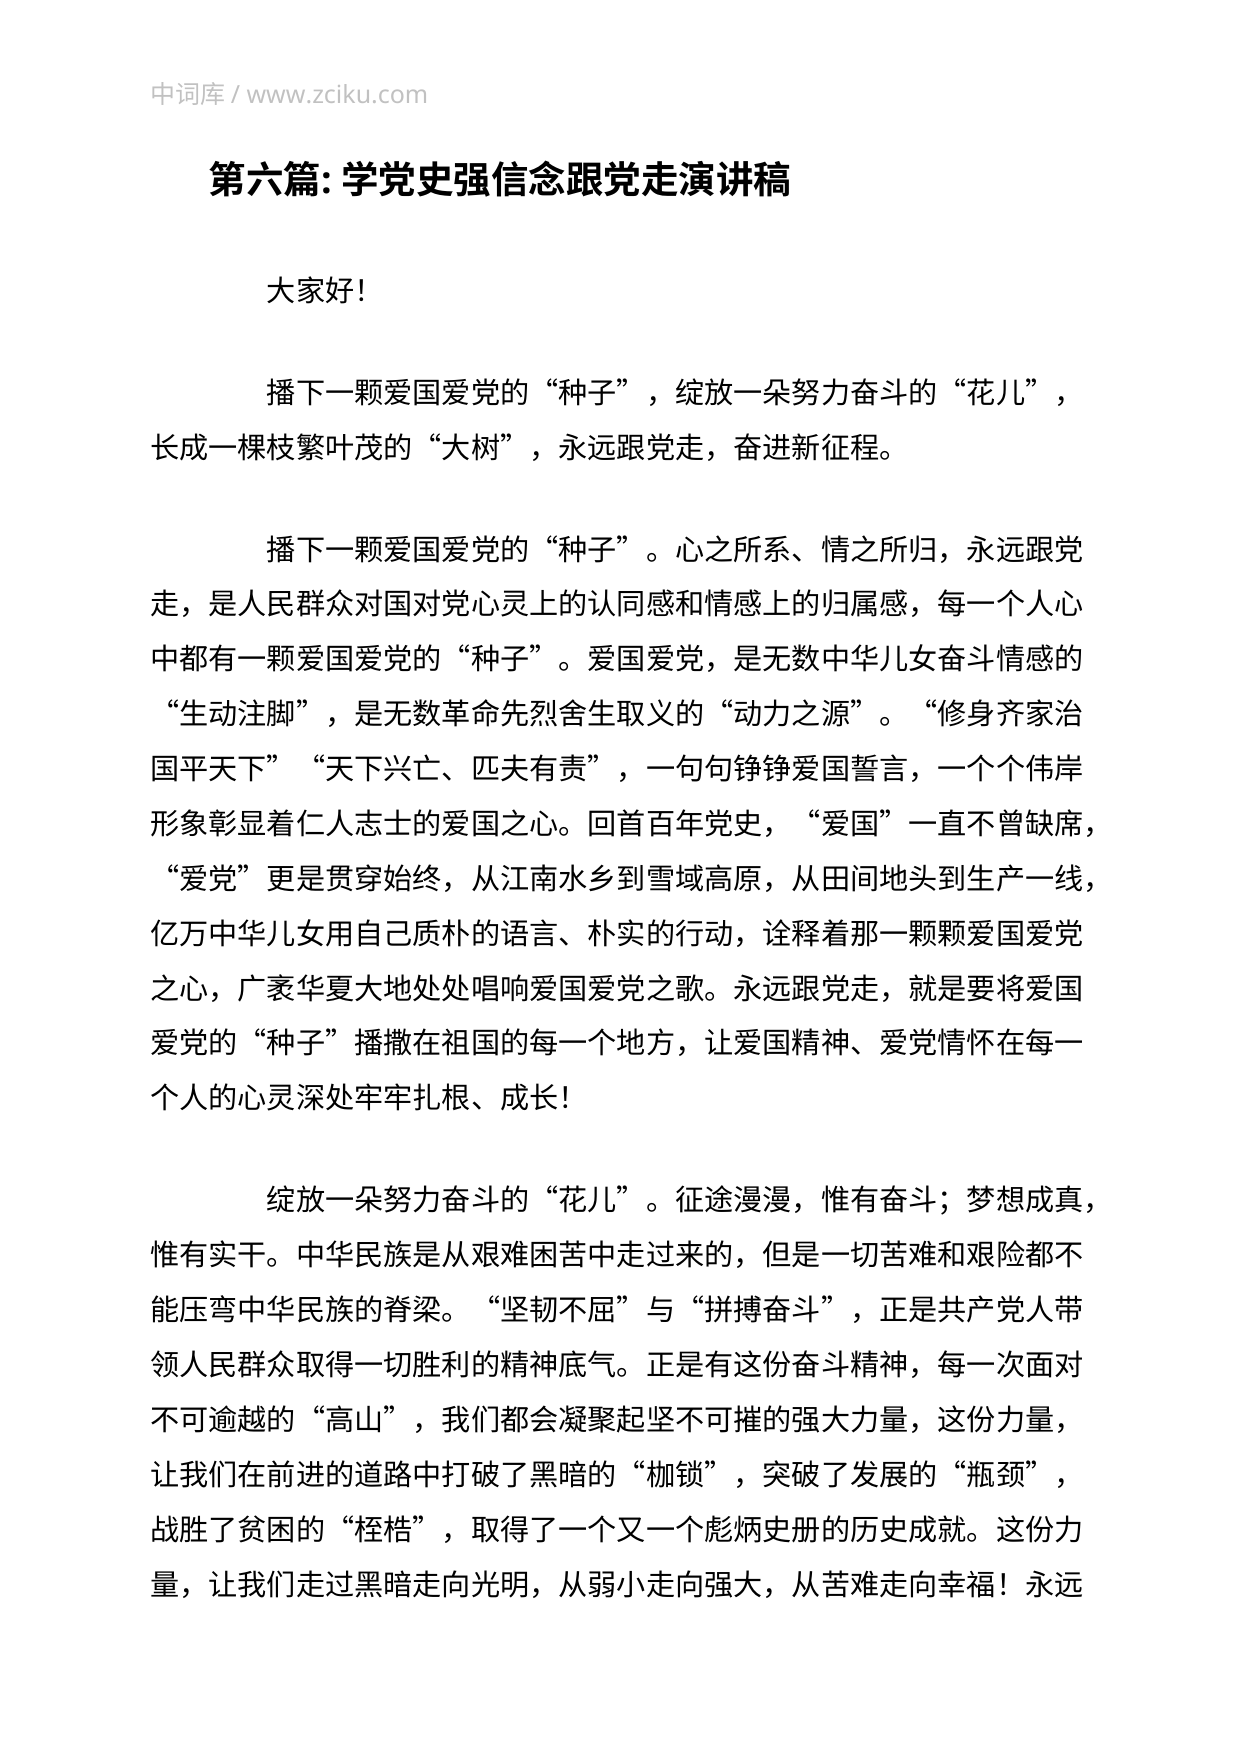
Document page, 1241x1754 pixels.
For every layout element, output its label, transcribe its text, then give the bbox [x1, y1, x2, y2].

text 第六篇: 学党史强信念跟党走演讲稿 [150, 150, 1090, 204]
text 大家好！ [150, 268, 1090, 310]
text 播下一颗爱国爱党的“种子”。心之所系、情之所归，永远跟党走，是人民群众对国对党心灵上的认同感和情感上的归属感，每一个人心中都有一颗爱国爱党的“种子”。爱国爱党，是无数中华儿女奋斗情感的“生动注脚”，是无数革命先烈舍生取义的“动力之源”。“修身齐家治国平天下”“天下兴亡、匹夫有责”，一句句铮铮爱国誓言，一个个伟岸形象彰显着仁人志士的爱国之心。回首百年党史，“爱国”一直不曾缺席，“爱党”更是贯穿始终，从江南水乡到雪域高原，从田间地头到生产一线，亿万中华儿女用自己质朴的语言、朴实的行动，诠释着那一颗颗爱国爱党之心，广袤华夏大地处处唱响爱国爱党之歌。永远跟党走，就是要将爱国爱党的“种子”播撒在祖国的每一个地方，让爱国精神、爱党情怀在每一个人的心灵深处牢牢扎根、成长！ [150, 526, 1090, 1117]
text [150, 1177, 1090, 1603]
text 播下一颗爱国爱党的“种子”，绽放一朵努力奋斗的“花儿”，长成一棵枝繁叶茂的“大树”，永远跟党走，奋进新征程。 [150, 369, 1090, 467]
